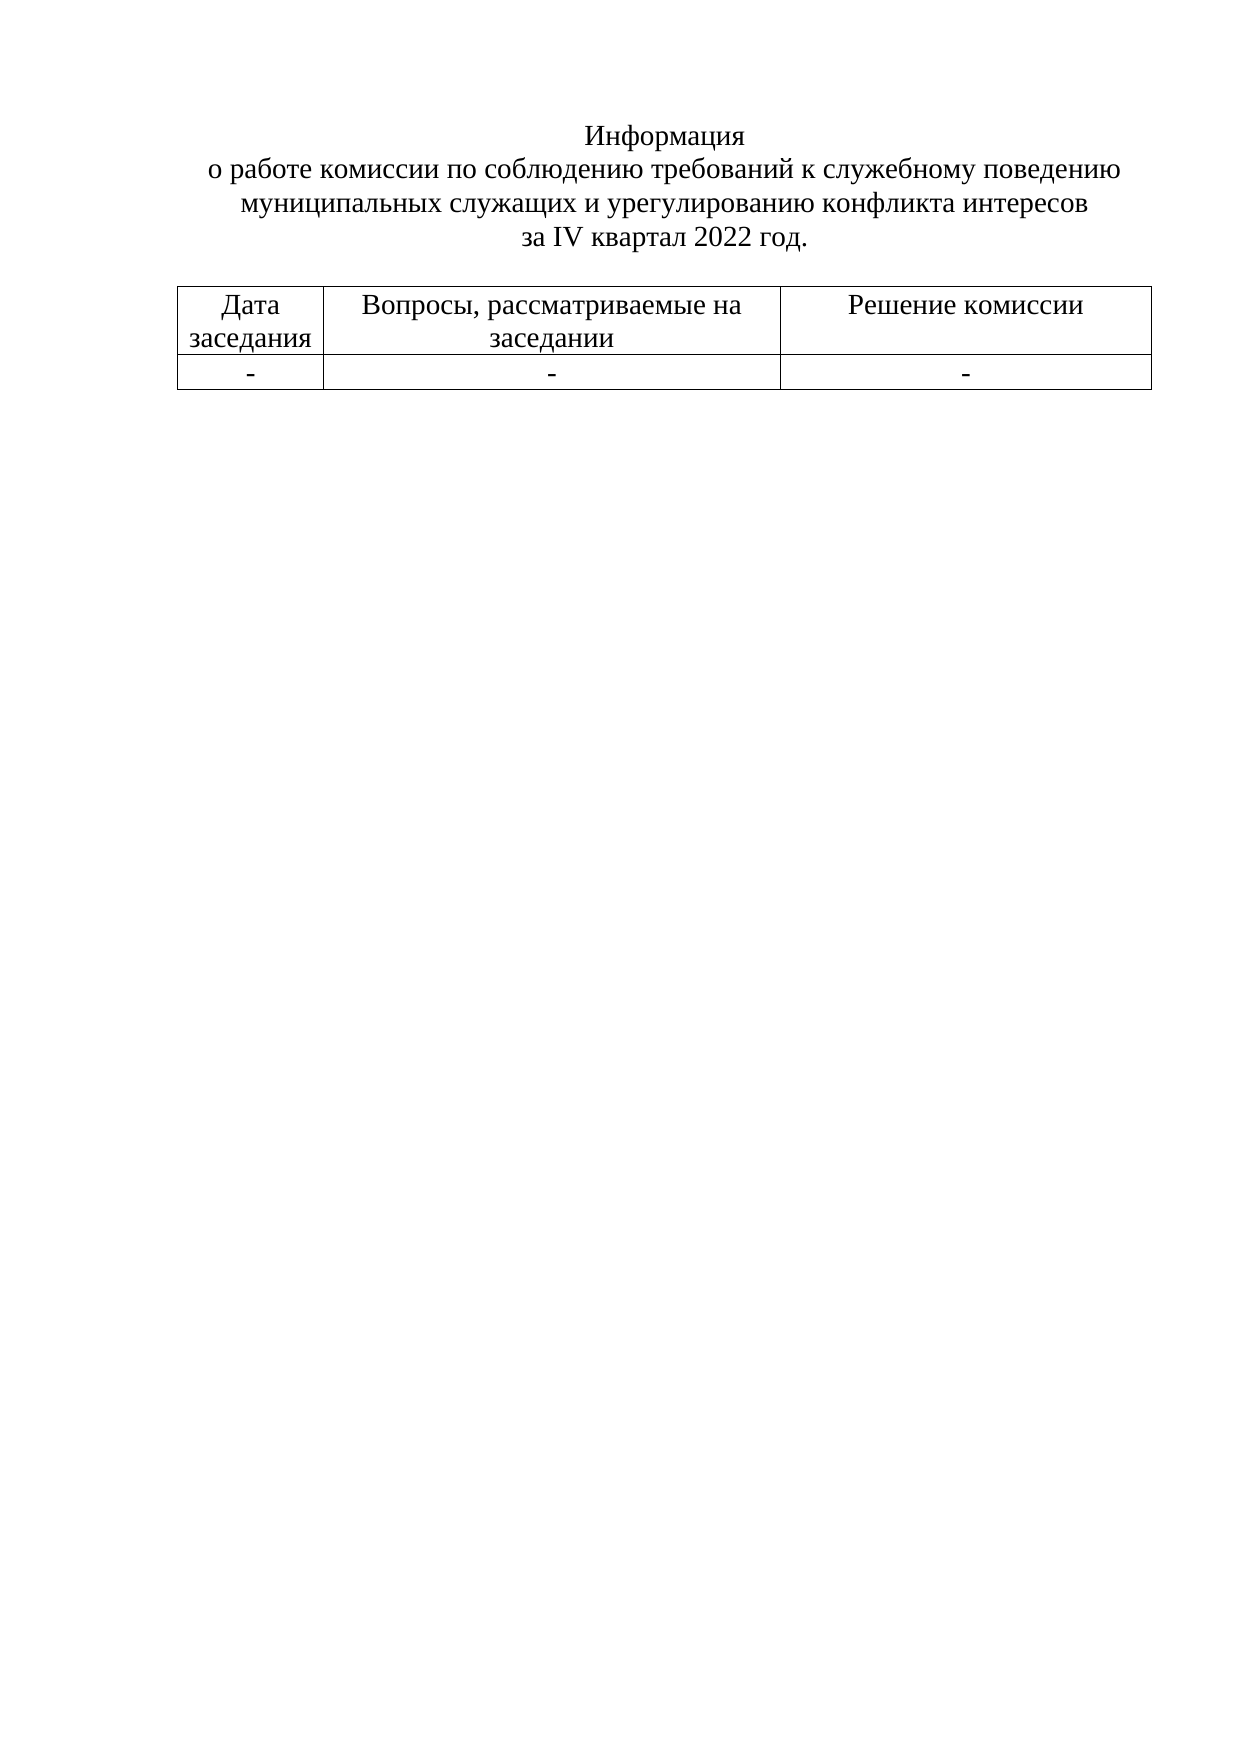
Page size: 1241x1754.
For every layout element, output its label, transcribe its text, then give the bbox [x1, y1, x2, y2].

table_header Дата заседания [178, 287, 323, 354]
text за IV квартал 2022 год. [177, 219, 1152, 252]
table_cell - [178, 355, 323, 388]
text о работе комиссии по соблюдению требований к служебному поведению муниципальных служащих и урегулированию конфликта интересов [177, 152, 1152, 219]
table_header Решение комиссии [781, 287, 1151, 354]
table_cell - [781, 355, 1151, 388]
text Информация [177, 118, 1152, 152]
table_header Вопросы, рассматриваемые на заседании [324, 287, 780, 354]
table_cell - [324, 355, 780, 388]
